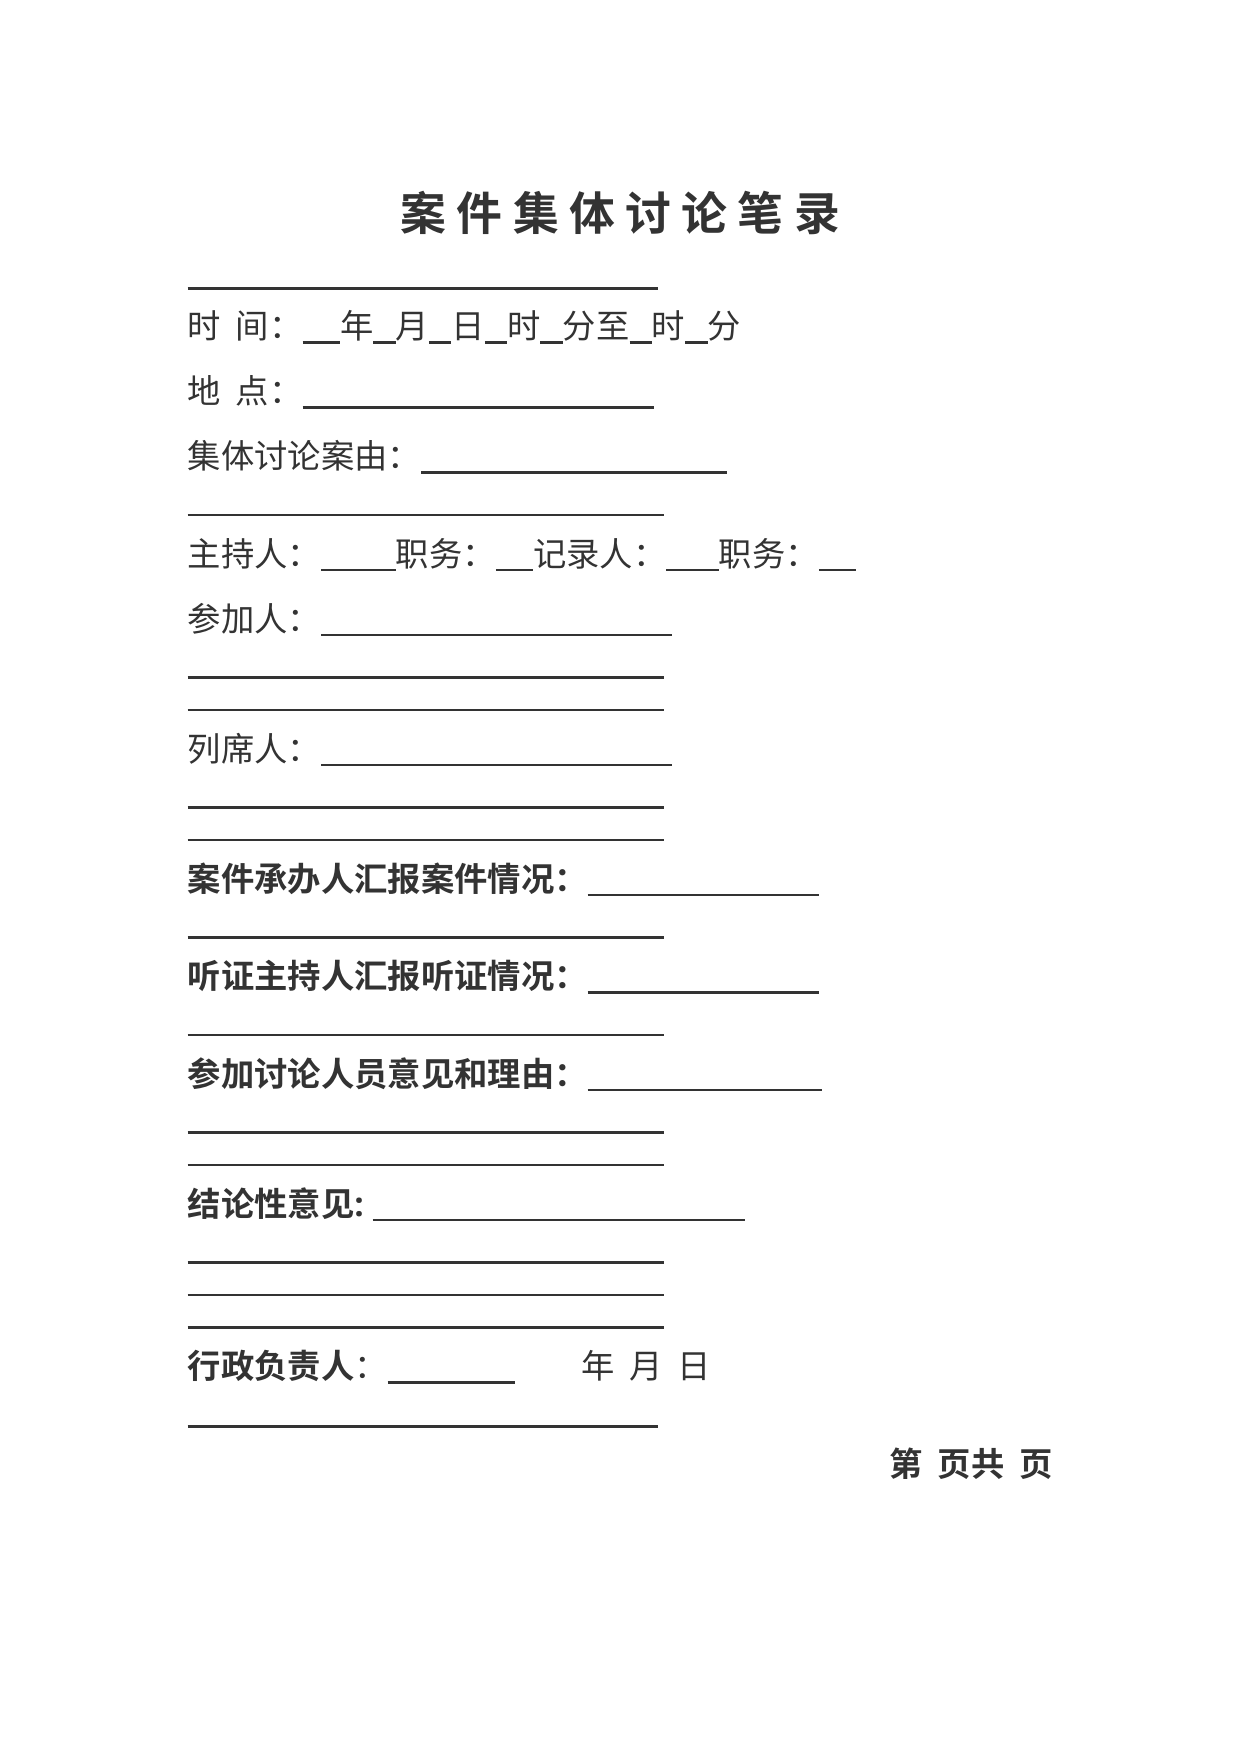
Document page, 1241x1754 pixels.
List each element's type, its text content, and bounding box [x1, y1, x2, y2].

text 参加讨论人员意见和理由： [187, 1039, 1053, 1104]
text 时 间： 年 月 日 时 分至 时 分 [187, 292, 1053, 357]
text 集体讨论案由： [187, 422, 1053, 487]
text 案件承办人汇报案件情况： [187, 844, 1053, 909]
text 参加人： [187, 584, 1053, 649]
text 第 页共 页 [187, 1429, 1053, 1494]
text 听证主持人汇报听证情况： [187, 942, 1053, 1007]
text 结论性意见: [187, 1169, 1053, 1234]
text 案 件 集 体 讨 论 笔 录 [187, 162, 1053, 259]
text 列席人： [187, 714, 1053, 779]
text 地 点： [187, 357, 1053, 422]
text 行政负责人： 年 月 日 [187, 1332, 1053, 1397]
text 主持人： 职务： 记录人： 职务： [187, 519, 1053, 584]
